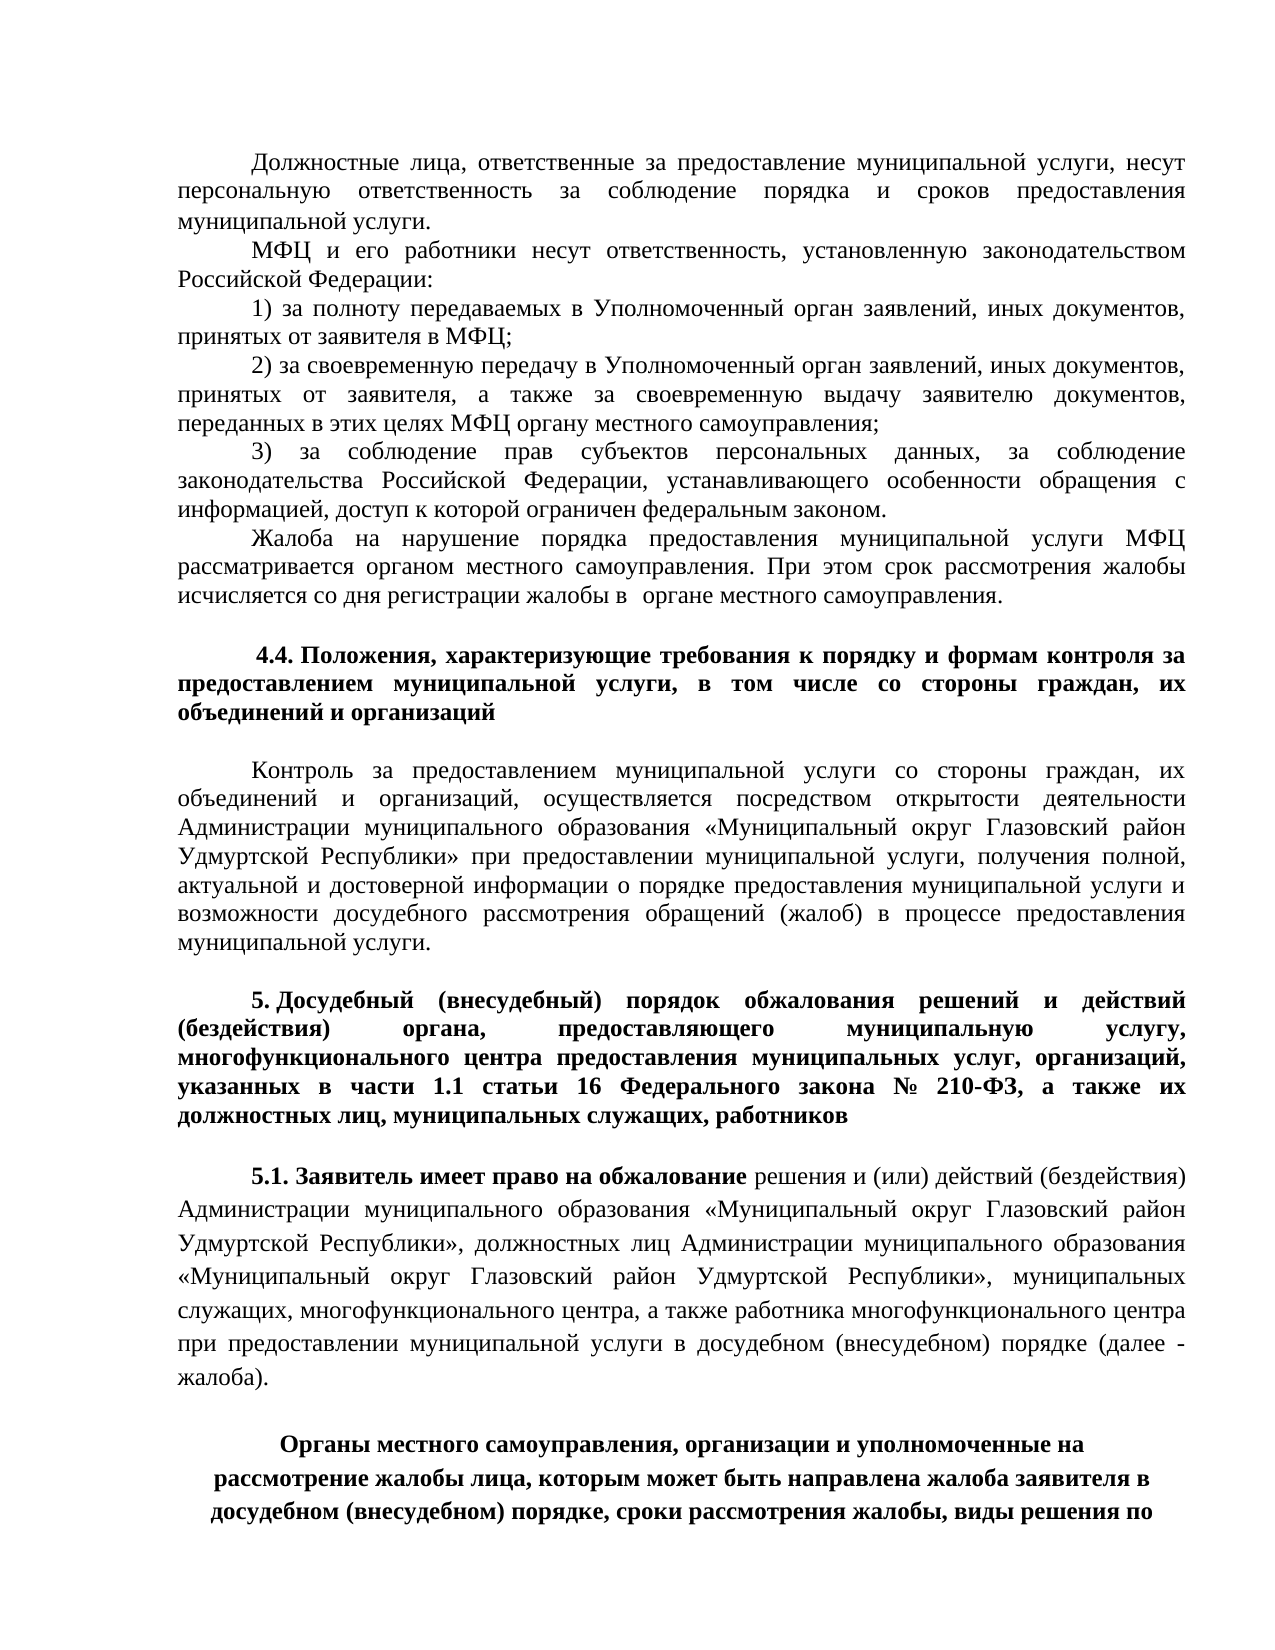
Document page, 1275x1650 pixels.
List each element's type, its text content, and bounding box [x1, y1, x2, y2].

text Органы местного самоуправления, организации и уполномоченные на [177, 1426, 1186, 1459]
text 4.4. Положения, характеризующие требования к порядку и формам контроля за предоставлением муниципальной услуги, в том числе со стороны граждан, их объединений и организаций [177, 640, 1187, 726]
text Контроль за предоставлением муниципальной услуги со стороны граждан, их объединений и организаций, осуществляется посредством открытости деятельности Администрации муниципального образования «Муниципальный округ Глазовский район Удмуртской Республики» при предоставлении муниципальной услуги, получения полной, актуальной и достоверной информации о порядке предоставления муниципальной услуги и возможности досудебного рассмотрения обращений (жалоб) в процессе предоставления муниципальной услуги. [177, 755, 1187, 956]
text 3) за соблюдение прав субъектов персональных данных, за соблюдение законодательства Российской Федерации, устанавливающего особенности обращения с информацией, доступ к которой ограничен федеральным законом. [177, 436, 1186, 523]
text 1) за полноту передаваемых в Уполномоченный орган заявлений, иных документов, принятых от заявителя в МФЦ; [177, 293, 1186, 350]
text 5. Досудебный (внесудебный) порядок обжалования решений и действий (бездействия) органа, предоставляющего муниципальную услугу, многофункционального центра предоставления муниципальных услуг, организаций, указанных в части 1.1 статьи 16 Федерального закона № 210-ФЗ, а также их должностных лиц, муниципальных служащих, работников [177, 985, 1187, 1128]
text 5.1. Заявитель имеет право на обжалование решения и (или) действий (бездействия) Администрации муниципального образования «Муниципальный округ Глазовский район Удмуртской Республики», должностных лиц Администрации муниципального образования «Муниципальный округ Глазовский район Удмуртской Республики», муниципальных служащих, многофункционального центра, а также работника многофункционального центра при предоставлении муниципальной услуги в досудебном (внесудебном) порядке (далее - жалоба). [177, 1157, 1186, 1392]
text 2) за своевременную передачу в Уполномоченный орган заявлений, иных документов, принятых от заявителя, а также за своевременную выдачу заявителю документов, переданных в этих целях МФЦ органу местного самоуправления; [177, 350, 1186, 436]
text Жалоба на нарушение порядка предоставления муниципальной услуги МФЦ рассматривается органом местного самоуправления. При этом срок рассмотрения жалобы исчисляется со дня регистрации жалобы в органе местного самоуправления. [177, 523, 1186, 611]
text рассмотрение жалобы лица, которым может быть направлена жалоба заявителя в [177, 1459, 1186, 1493]
text МФЦ и его работники несут ответственность, установленную законодательством Российской Федерации: [177, 235, 1186, 293]
text Должностные лица, ответственные за предоставление муниципальной услуги, несут персональную ответственность за соблюдение порядка и сроков предоставления муниципальной услуги. [177, 147, 1186, 235]
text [177, 1493, 1186, 1526]
